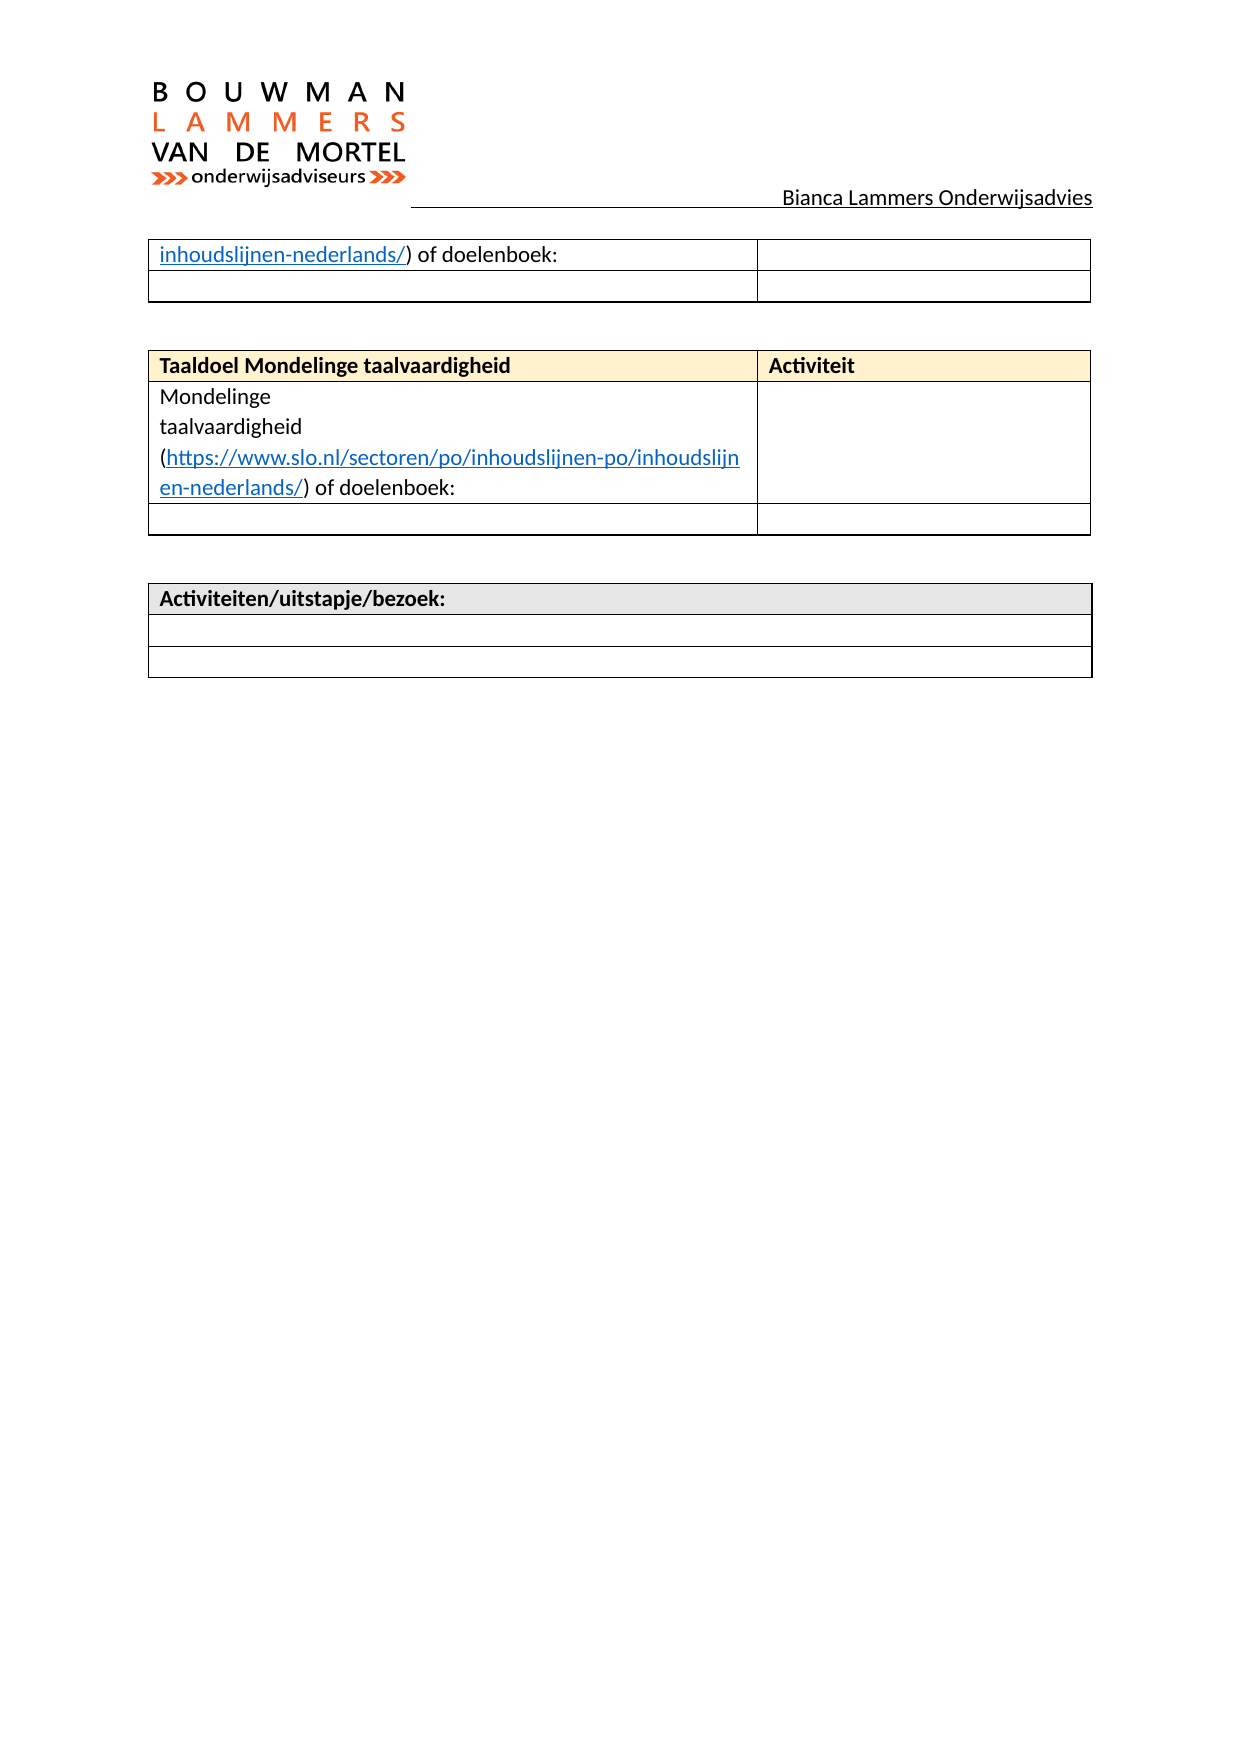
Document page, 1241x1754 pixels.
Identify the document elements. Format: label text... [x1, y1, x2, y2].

picture [147, 73, 412, 205]
table_cell Mondelinge taalvaardigheid(https://www.slo.nl/sectoren/po/inhoudslijnen-po/inhoudslijnen-nederlands/) of doelenboek: [149, 382, 757, 503]
table_header Taaldoel Mondelinge taalvaardigheid [149, 351, 757, 381]
table_cell [758, 271, 1090, 301]
table_cell [149, 647, 1091, 677]
table_cell [758, 382, 1090, 503]
table_header Activiteit [758, 351, 1090, 381]
table_cell [149, 504, 757, 534]
table_cell [149, 615, 1091, 646]
table_cell [149, 271, 757, 301]
table_cell [758, 240, 1090, 270]
table_cell [758, 504, 1090, 534]
table_header Activiteiten/uitstapje/bezoek: [149, 584, 1091, 614]
table_cell Schrijven(https://www.slo.nl/sectoren/po/inhoudslijnen-po/inhoudslijnen-nederlands/) of doelenboek: [149, 240, 757, 270]
